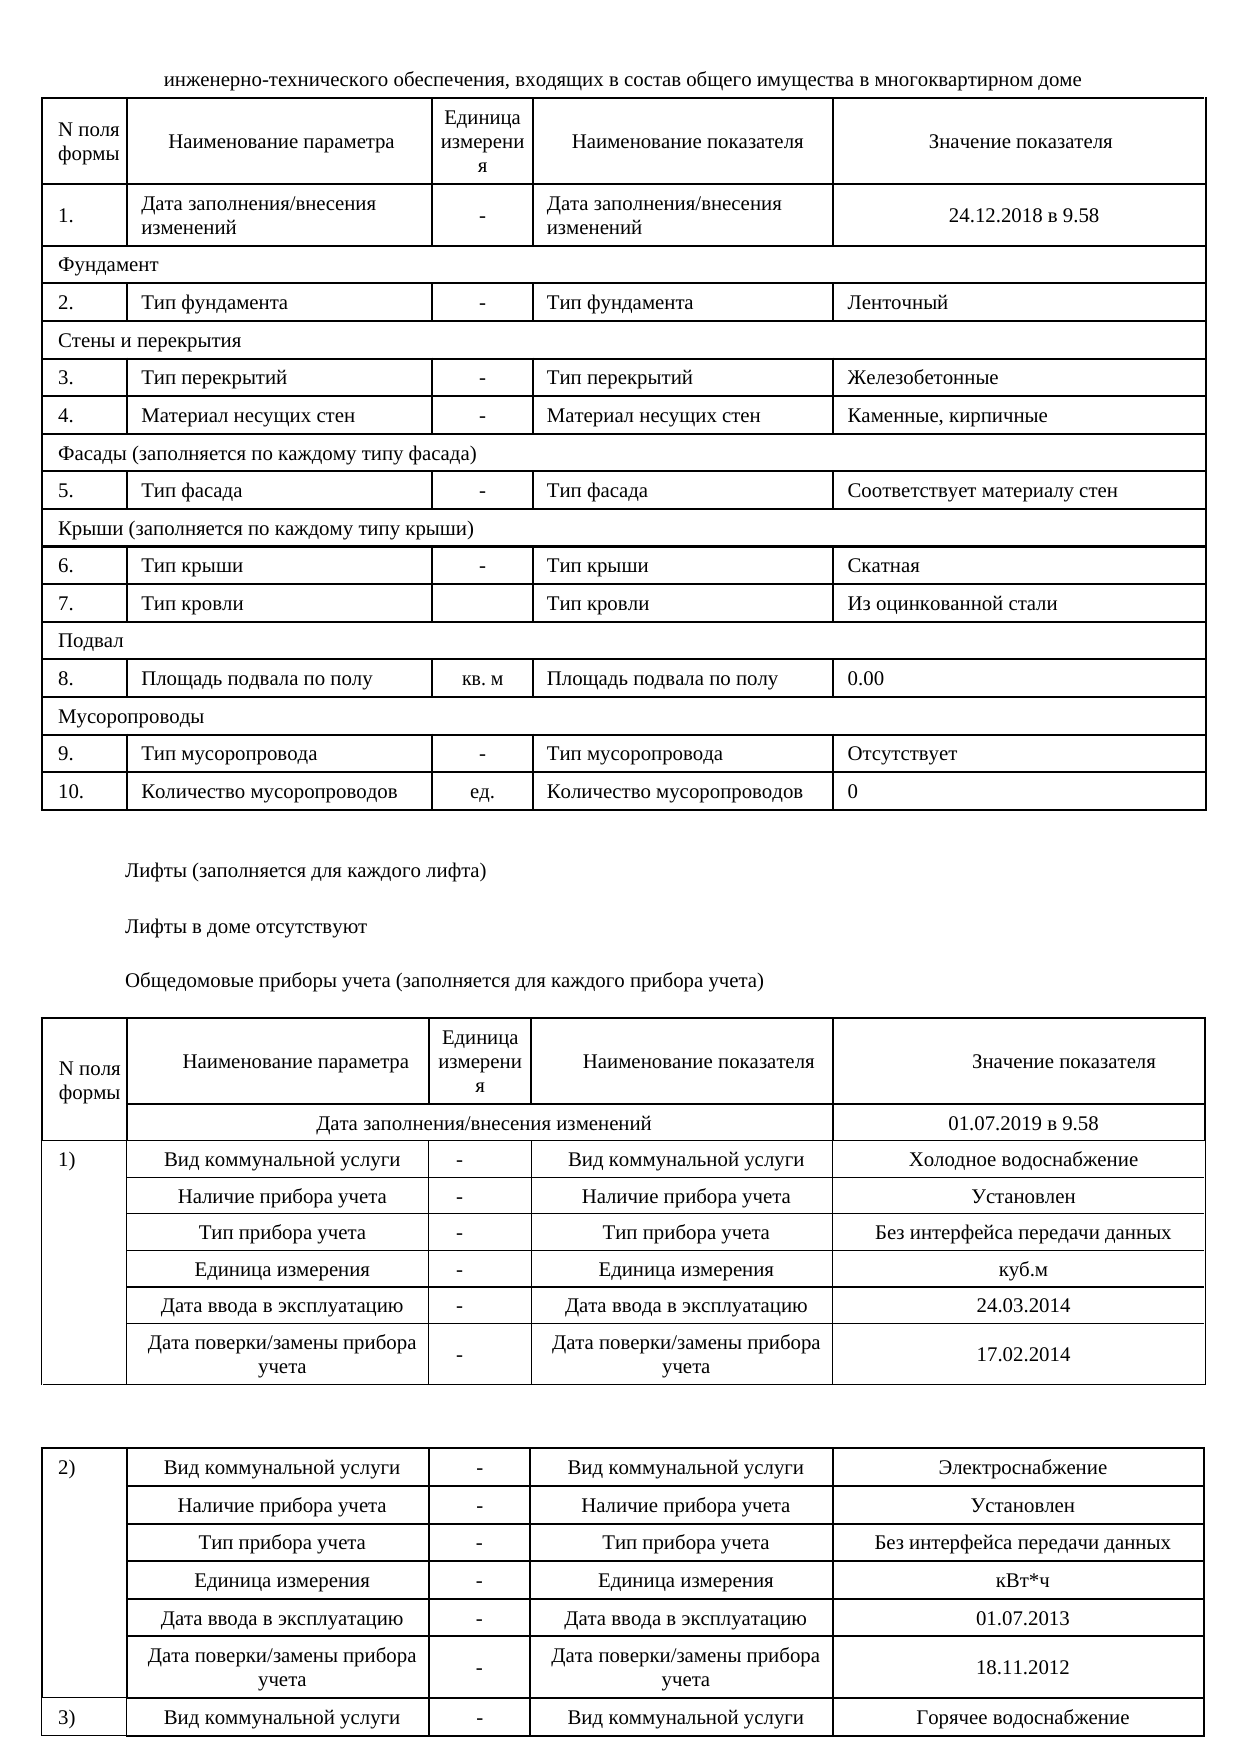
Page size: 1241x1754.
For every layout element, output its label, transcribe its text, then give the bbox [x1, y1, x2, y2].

table_header Электроснабжение [834, 1449, 1203, 1485]
table_cell - [433, 736, 532, 771]
table_cell Тип кровли [534, 585, 832, 621]
table_header Вид коммунальной услуги [128, 1449, 428, 1485]
table_cell 17.02.2014 [833, 1323, 1205, 1384]
table_cell - [430, 1600, 529, 1635]
table_cell Дата заполнения/внесения изменений [534, 185, 832, 244]
table_cell 10. [43, 773, 126, 809]
table_cell кВт*ч [834, 1562, 1203, 1598]
table_cell 5. [43, 472, 126, 508]
table_cell Наличие прибора учета [532, 1178, 832, 1213]
table_cell 0 [834, 773, 1205, 809]
table_cell - [433, 548, 532, 583]
text Общедомовые приборы учета (заполняется для каждого прибора учета) [125, 968, 1205, 992]
table_cell Наличие прибора учета [128, 1487, 428, 1522]
table_cell 01.07.2013 [834, 1600, 1203, 1635]
table_header Вид коммунальной услуги [531, 1449, 832, 1485]
table_cell кв. м [433, 660, 532, 696]
table_cell Тип фундамента [534, 284, 832, 320]
text Лифты в доме отсутствуют [125, 914, 1205, 938]
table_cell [531, 1699, 832, 1734]
table_cell - [429, 1178, 531, 1213]
table_cell 2. [43, 284, 126, 320]
table_cell Дата поверки/замены прибора учета [127, 1324, 428, 1384]
table_cell 18.11.2012 [834, 1637, 1203, 1697]
table_cell Количество мусоропроводов [534, 773, 832, 809]
table_cell Ленточный [834, 284, 1205, 320]
table_cell Отсутствует [834, 736, 1205, 771]
table_cell - [430, 1525, 529, 1560]
table_cell - [429, 1251, 531, 1286]
table_cell 01.07.2019 в 9.58 [834, 1105, 1204, 1140]
table_cell - [430, 1699, 529, 1734]
table_cell Вид коммунальной услуги [532, 1141, 832, 1177]
table_cell N поля формы [43, 99, 126, 183]
table_cell Фундамент [43, 247, 1205, 282]
table_cell Фасады (заполняется по каждому типу фасада) [43, 435, 1205, 470]
table_cell Соответствует материалу стен [834, 472, 1205, 508]
table_cell Площадь подвала по полу [534, 660, 832, 696]
table_cell Дата ввода в эксплуатацию [128, 1600, 428, 1635]
table_cell Без интерфейса передачи данных [834, 1525, 1203, 1560]
table_cell 3) [42, 1698, 126, 1734]
table_cell Наименование параметра [128, 99, 431, 183]
table_cell Тип крыши [128, 548, 431, 583]
table_cell Тип прибора учета [128, 1525, 428, 1560]
table_cell Площадь подвала по полу [128, 660, 431, 696]
table_cell Тип мусоропровода [128, 736, 431, 771]
table_cell Скатная [834, 548, 1205, 583]
table_cell Тип крыши [534, 548, 832, 583]
table_cell Вид коммунальной услуги [127, 1141, 428, 1177]
table_cell 8. [43, 660, 126, 696]
table_cell Единица измерения [532, 1251, 832, 1286]
table_cell Тип фундамента [128, 284, 431, 320]
table_cell [433, 585, 532, 621]
table_cell Без интерфейса передачи данных [833, 1213, 1205, 1250]
table_cell Дата ввода в эксплуатацию [531, 1600, 832, 1635]
table_cell Тип прибора учета [532, 1214, 832, 1250]
table_cell Дата заполнения/внесения изменений [128, 185, 431, 244]
table_cell Стены и перекрытия [43, 322, 1205, 357]
table_cell 9. [43, 736, 126, 771]
table_cell 4. [43, 397, 126, 433]
table_header Наименование показателя [532, 1019, 832, 1103]
table_cell Единица измерения [127, 1251, 428, 1286]
table_cell Единица измерения [128, 1562, 428, 1598]
table_cell Тип мусоропровода [534, 736, 832, 771]
table_cell 24.12.2018 в 9.58 [834, 185, 1205, 244]
table_cell Холодное водоснабжение [833, 1141, 1205, 1177]
table_cell Из оцинкованной стали [834, 585, 1205, 621]
table_cell 6. [43, 548, 126, 583]
table_cell - [433, 472, 532, 508]
table_cell - [429, 1214, 531, 1250]
table_cell Значение показателя [834, 97, 1205, 183]
table_cell 0.00 [834, 660, 1205, 696]
table_cell Тип фасада [534, 472, 832, 508]
table_cell - [430, 1487, 529, 1522]
table_cell Единица измерения [531, 1562, 832, 1598]
table_cell - [433, 284, 532, 320]
table_cell - [429, 1324, 531, 1384]
table_cell 1) [42, 1141, 126, 1384]
table_cell Тип кровли [128, 585, 431, 621]
table_cell Тип перекрытий [128, 360, 431, 395]
table_cell - [429, 1288, 531, 1323]
table_header - [430, 1449, 529, 1485]
table_cell 1. [43, 185, 126, 244]
table_cell Дата поверки/замены прибора учета [531, 1637, 832, 1697]
table_cell Железобетонные [834, 360, 1205, 395]
table_cell Горячее водоснабжение [834, 1699, 1203, 1734]
table_header Значение показателя [834, 1019, 1204, 1103]
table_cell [42, 60, 1204, 97]
table_cell 7. [43, 585, 126, 621]
table_cell Дата ввода в эксплуатацию [127, 1288, 428, 1323]
table_cell Установлен [833, 1177, 1205, 1213]
table_cell 24.03.2014 [833, 1286, 1205, 1323]
table_cell - [430, 1562, 529, 1598]
table_cell 3. [43, 360, 126, 395]
table_cell - [433, 360, 532, 395]
table_cell Единица измерения [433, 99, 532, 183]
table_cell Наличие прибора учета [531, 1487, 832, 1522]
table_cell Материал несущих стен [128, 397, 431, 433]
table_cell Дата поверки/замены прибора учета [128, 1637, 428, 1697]
table_cell Материал несущих стен [534, 397, 832, 433]
table_cell - [429, 1141, 531, 1177]
table_cell - [433, 397, 532, 433]
table_cell Тип фасада [128, 472, 431, 508]
table_cell - [430, 1637, 529, 1697]
table_header Единица измерения [430, 1019, 530, 1103]
table_cell Дата заполнения/внесения изменений [128, 1105, 832, 1140]
table_cell Тип прибора учета [127, 1214, 428, 1250]
table_cell Крыши (заполняется по каждому типу крыши) [43, 510, 1205, 545]
table_cell Наличие прибора учета [127, 1178, 428, 1213]
table_cell Количество мусоропроводов [128, 773, 431, 809]
table_cell Дата поверки/замены прибора учета [532, 1324, 832, 1384]
table_header 2) [43, 1449, 126, 1697]
text Лифты (заполняется для каждого лифта) [125, 858, 1205, 882]
table_cell Дата ввода в эксплуатацию [532, 1288, 832, 1323]
table_cell куб.м [833, 1250, 1205, 1286]
table_cell Подвал [43, 623, 1205, 658]
table_cell Тип прибора учета [531, 1525, 832, 1560]
table_cell Тип перекрытий [534, 360, 832, 395]
table_cell Каменные, кирпичные [834, 397, 1205, 433]
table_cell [127, 1699, 428, 1734]
table_header Наименование параметра [128, 1019, 428, 1103]
table_cell Мусоропроводы [43, 698, 1205, 733]
table_cell Установлен [834, 1487, 1203, 1522]
table_cell ед. [433, 773, 532, 809]
table_cell Наименование показателя [534, 99, 832, 183]
table_header N поля формы [43, 1019, 126, 1140]
table_cell - [433, 185, 532, 244]
